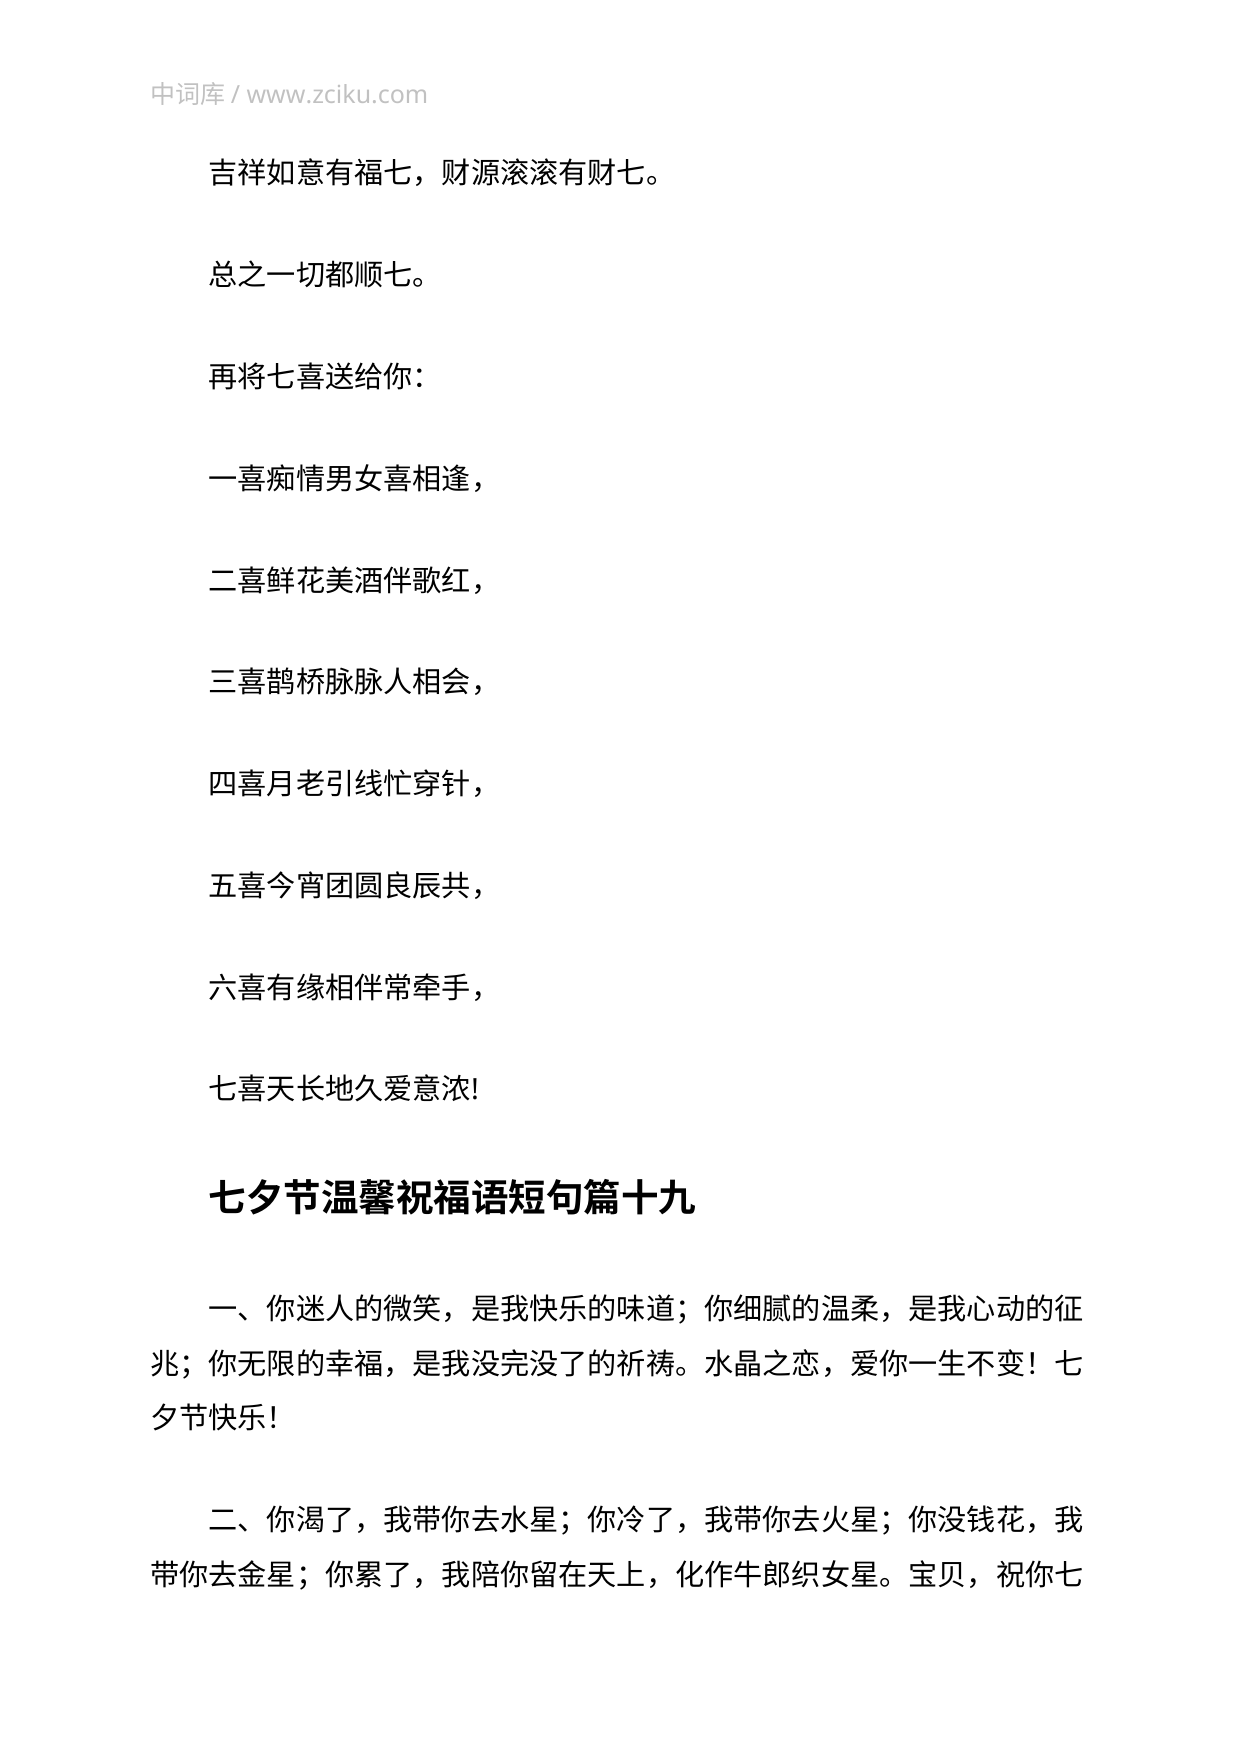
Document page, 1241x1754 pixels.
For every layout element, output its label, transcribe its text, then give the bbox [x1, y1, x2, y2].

text 三喜鹊桥脉脉人相会， [150, 659, 1090, 701]
text 再将七喜送给你： [150, 353, 1090, 396]
text 七夕节温馨祝福语短句篇十九 [150, 1168, 1090, 1222]
text 一、你迷人的微笑，是我快乐的味道；你细腻的温柔，是我心动的征兆；你无限的幸福，是我没完没了的祈祷。水晶之恋，爱你一生不变！七夕节快乐！ [150, 1285, 1090, 1437]
text 四喜月老引线忙穿针， [150, 761, 1090, 803]
text 六喜有缘相伴常牵手， [150, 964, 1090, 1006]
text 一喜痴情男女喜相逢， [150, 455, 1090, 498]
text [150, 1497, 1090, 1594]
text 吉祥如意有福七，财源滚滚有财七。 [150, 150, 1090, 192]
text 五喜今宵团圆良辰共， [150, 862, 1090, 905]
text 二喜鲜花美酒伴歌红， [150, 557, 1090, 599]
text 总之一切都顺七。 [150, 252, 1090, 294]
text 七喜天长地久爱意浓! [150, 1066, 1090, 1108]
